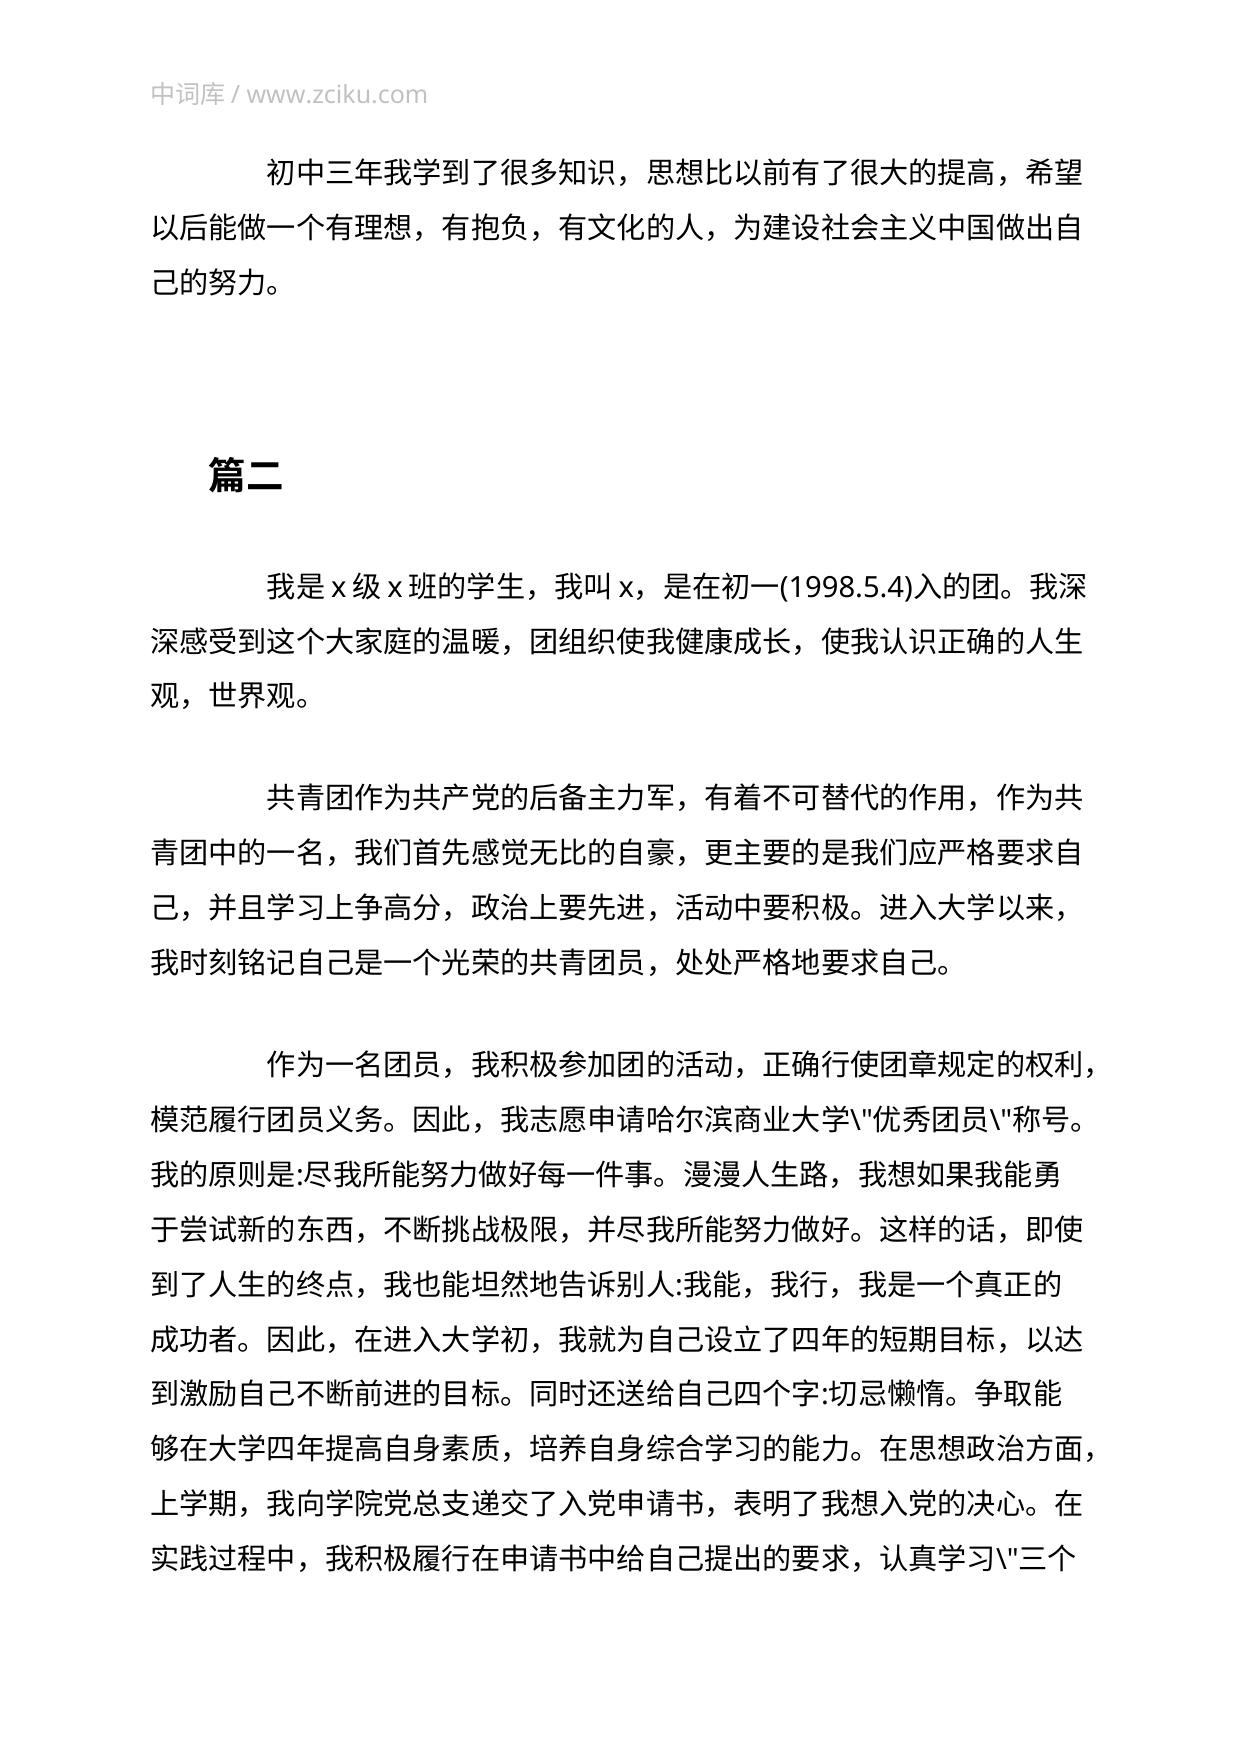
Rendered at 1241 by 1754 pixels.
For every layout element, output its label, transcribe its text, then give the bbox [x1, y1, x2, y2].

text 我是x级x班的学生，我叫x，是在初一(1998.5.4)入的团。我深深感受到这个大家庭的温暖，团组织使我健康成长，使我认识正确的人生观，世界观。 [150, 563, 1090, 715]
text 共青团作为共产党的后备主力军，有着不可替代的作用，作为共青团中的一名，我们首先感觉无比的自豪，更主要的是我们应严格要求自己，并且学习上争高分，政治上要先进，活动中要积极。进入大学以来，我时刻铭记自己是一个光荣的共青团员，处处严格地要求自己。 [150, 775, 1090, 982]
text 初中三年我学到了很多知识，思想比以前有了很大的提高，希望以后能做一个有理想，有抱负，有文化的人，为建设社会主义中国做出自己的努力。 [150, 150, 1090, 302]
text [150, 1041, 1090, 1578]
text 篇二 [150, 446, 1090, 500]
